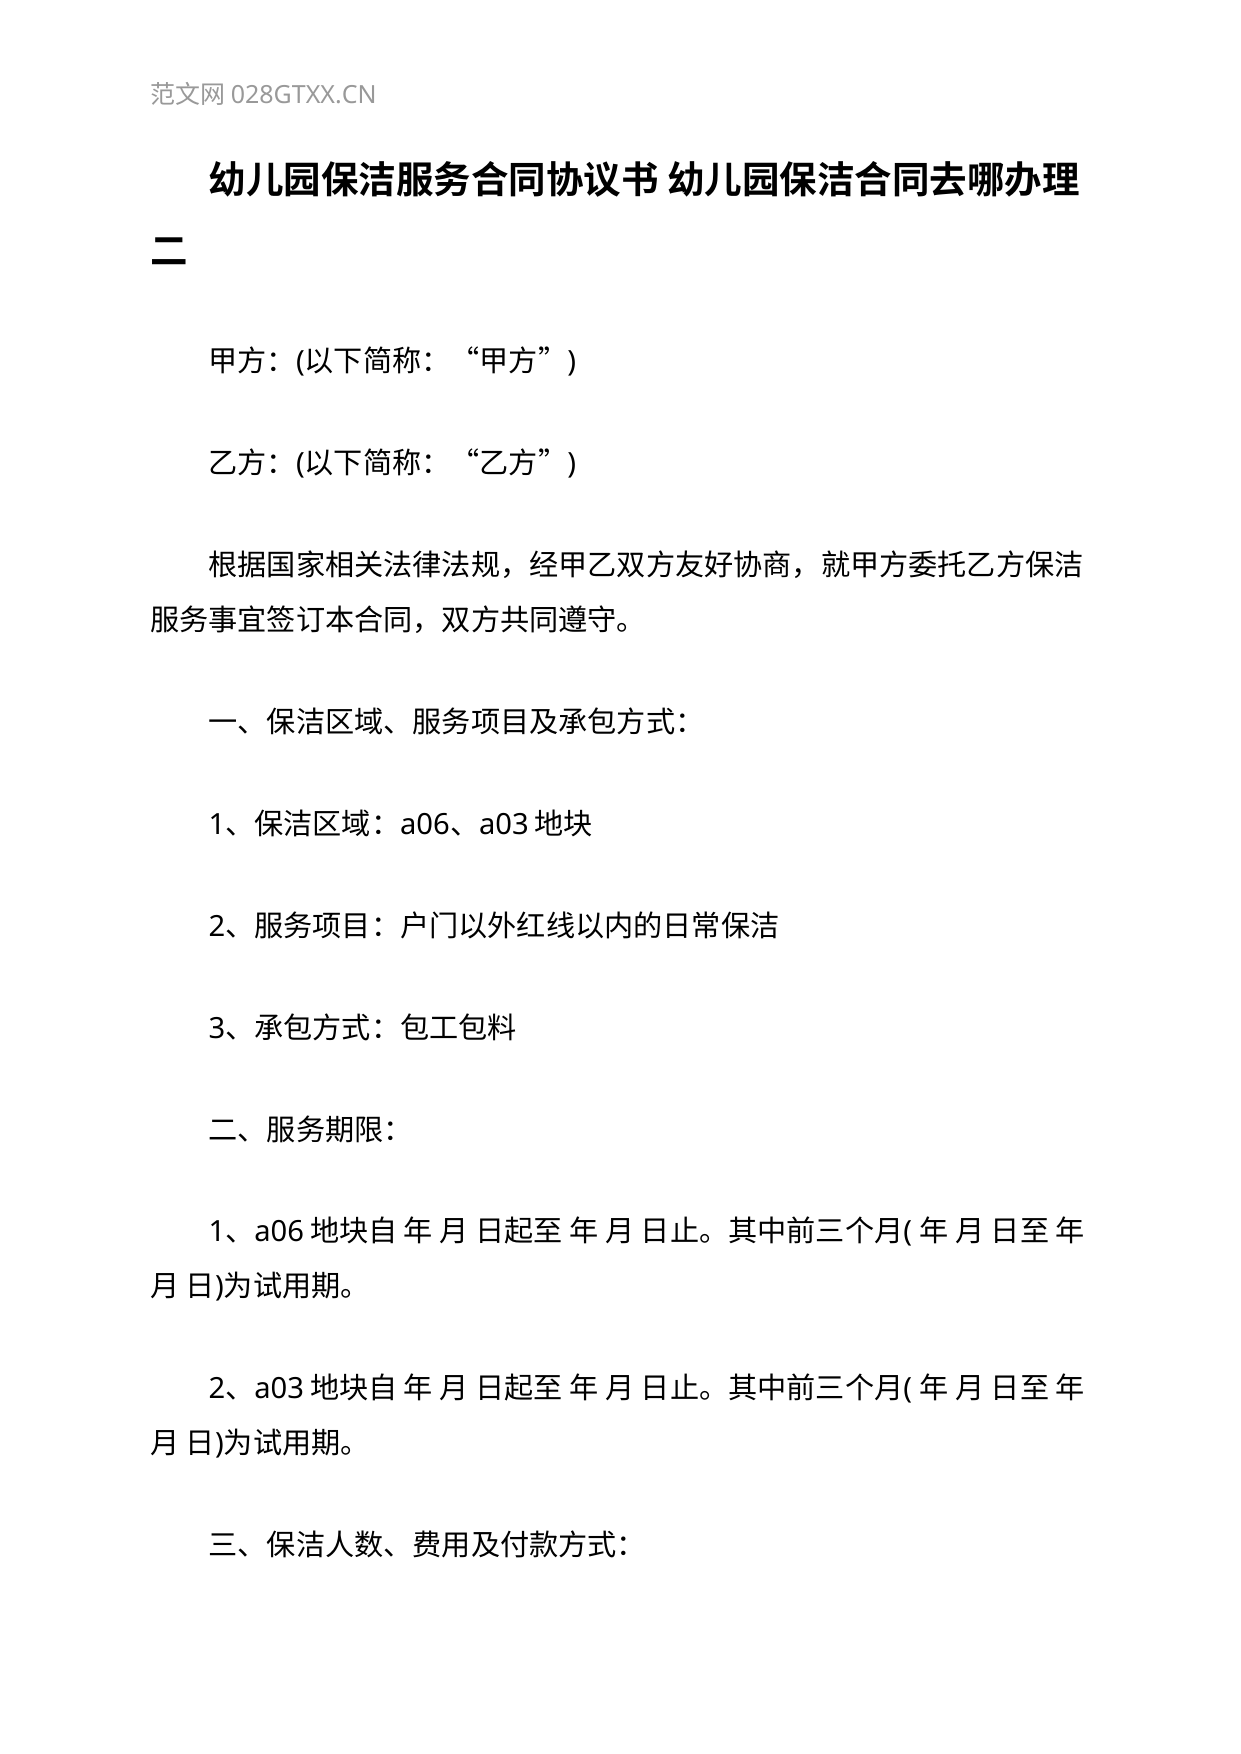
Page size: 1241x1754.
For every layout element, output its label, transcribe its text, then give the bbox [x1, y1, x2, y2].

text 幼儿园保洁服务合同协议书 幼儿园保洁合同去哪办理二 [150, 150, 1090, 275]
text 2、服务项目：户门以外红线以内的日常保洁 [150, 902, 1090, 945]
text 根据国家相关法律法规，经甲乙双方友好协商，就甲方委托乙方保洁服务事宜签订本合同，双方共同遵守。 [150, 542, 1090, 639]
text 三、保洁人数、费用及付款方式： [150, 1522, 1090, 1564]
text 1、a06地块自 年 月 日起至 年 月 日止。其中前三个月( 年 月 日至 年 月 日)为试用期。 [150, 1208, 1090, 1305]
text 1、保洁区域：a06、a03地块 [150, 800, 1090, 843]
text 乙方：(以下简称：“乙方”) [150, 440, 1090, 482]
text 一、保洁区域、服务项目及承包方式： [150, 698, 1090, 741]
text 3、承包方式：包工包料 [150, 1004, 1090, 1047]
text 甲方：(以下简称：“甲方”) [150, 338, 1090, 380]
text 二、服务期限： [150, 1106, 1090, 1148]
text 2、a03地块自 年 月 日起至 年 月 日止。其中前三个月( 年 月 日至 年 月 日)为试用期。 [150, 1365, 1090, 1462]
